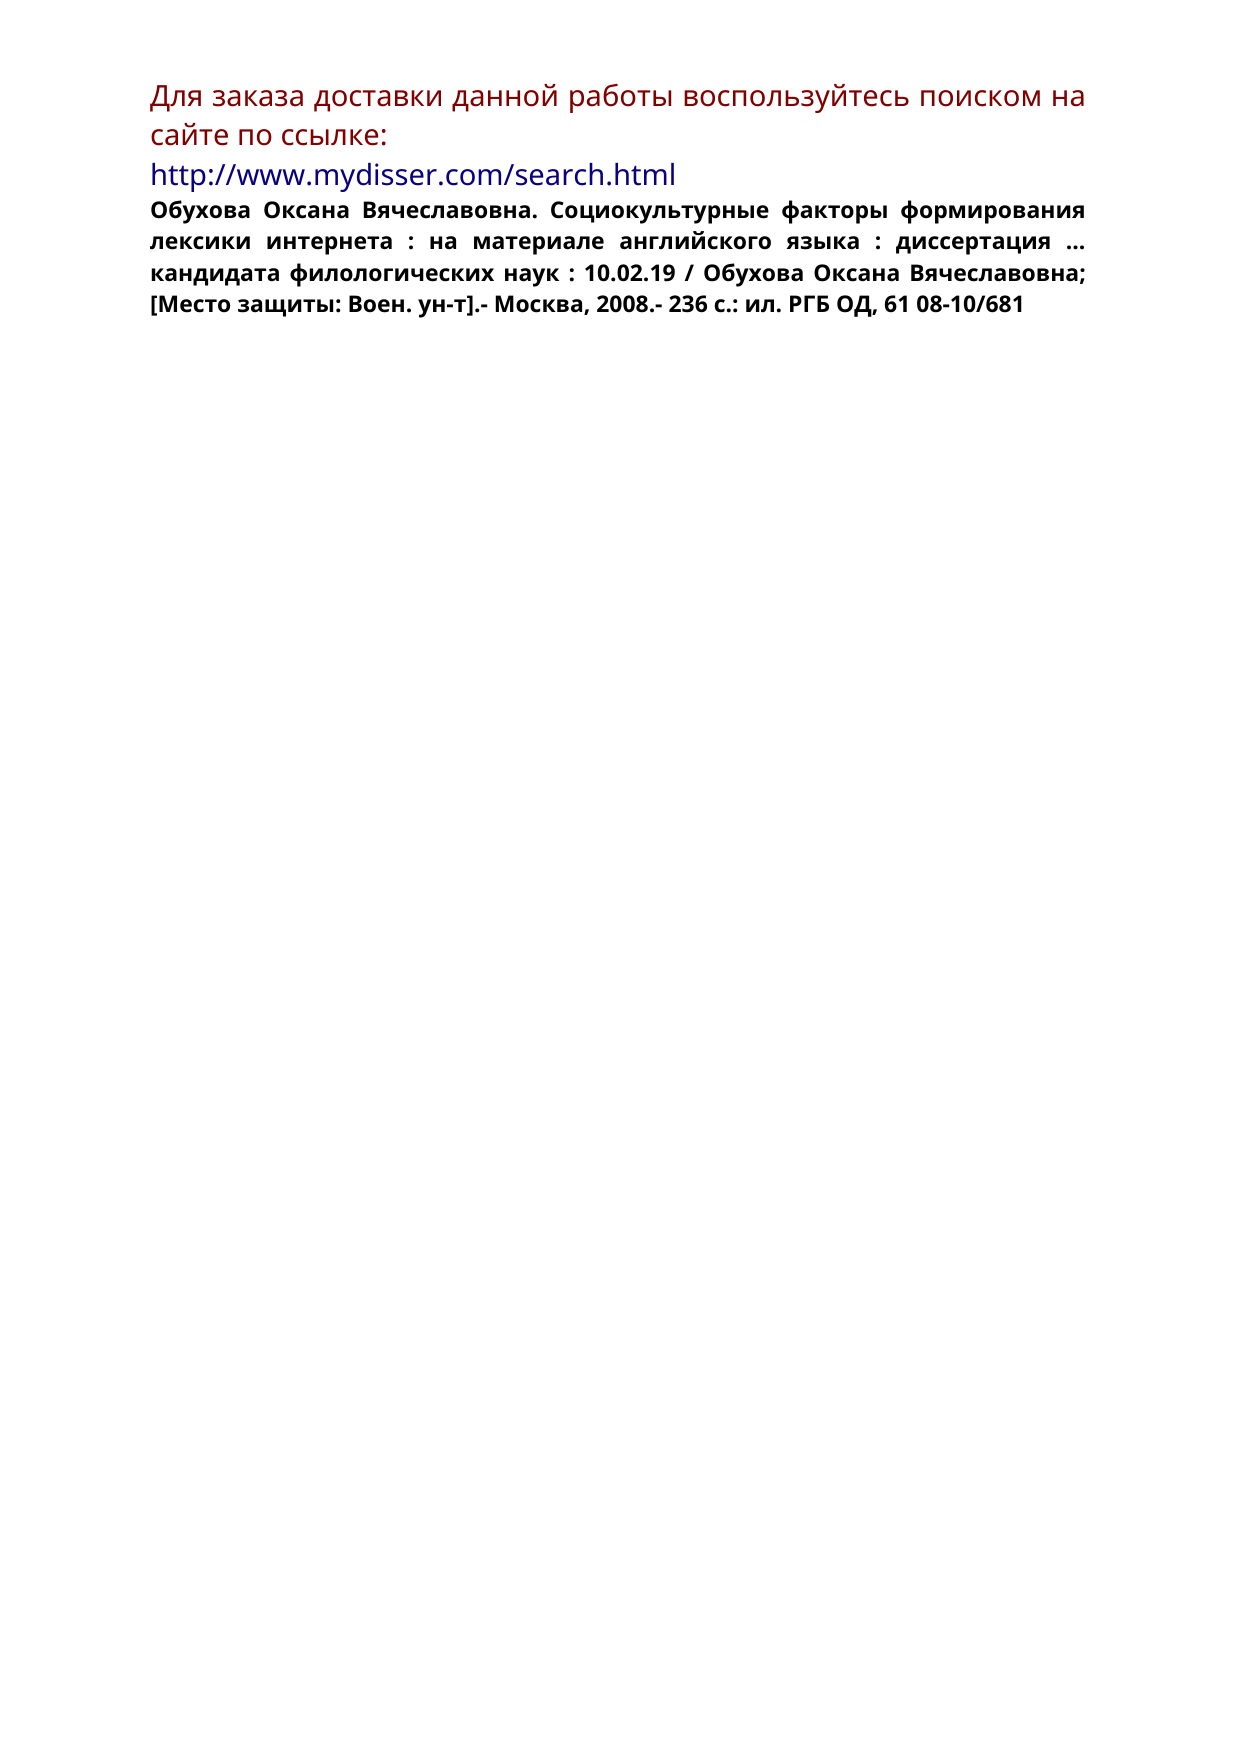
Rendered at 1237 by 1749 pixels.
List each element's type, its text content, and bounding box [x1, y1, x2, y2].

text Обухова Оксана Вячеславовна. Социокультурные факторы формирования лексики интернета : на материале английского языка : диссертация ... кандидата филологических наук : 10.02.19 / Обухова Оксана Вячеславовна; [Место защиты: Воен. ун-т].- Москва, 2008.- 236 с.: ил. РГБ ОД, 61 08-10/681 [150, 194, 1086, 319]
